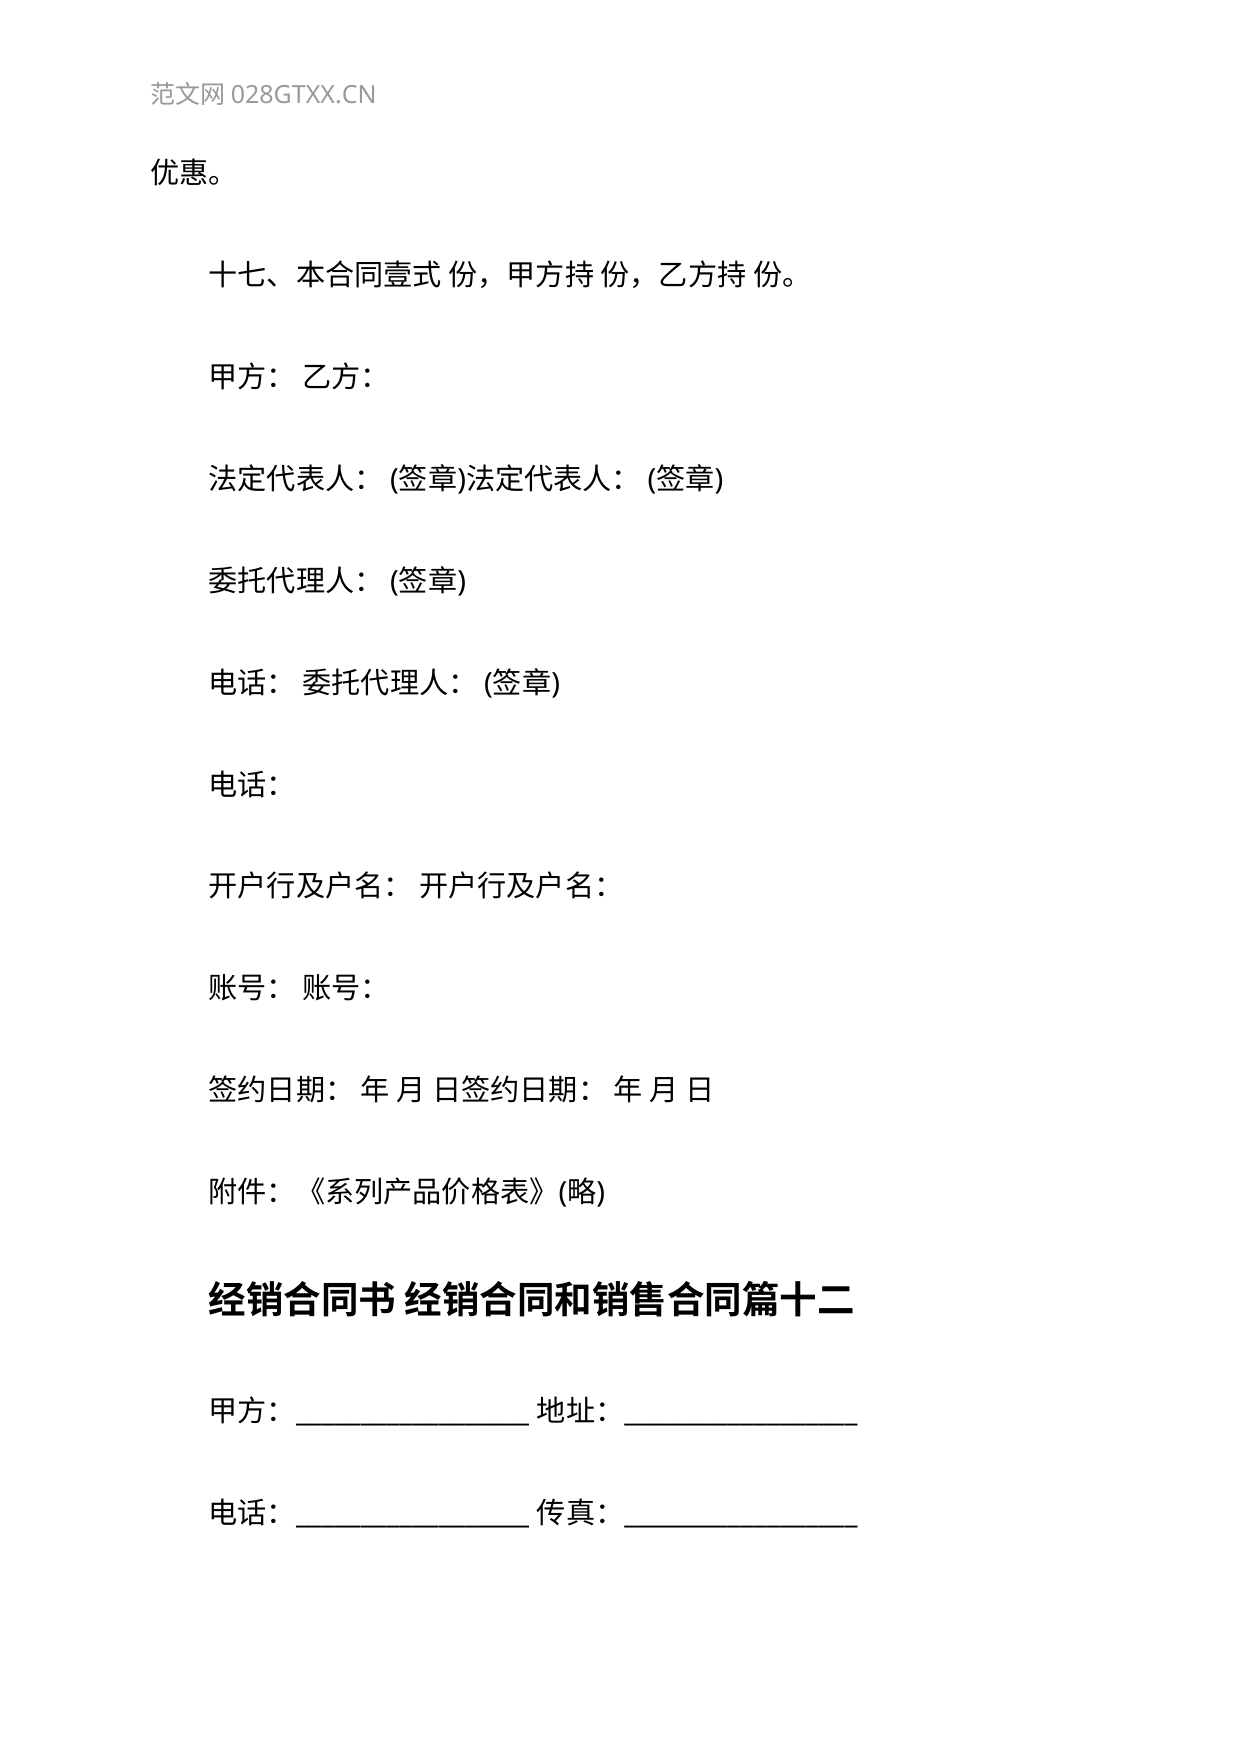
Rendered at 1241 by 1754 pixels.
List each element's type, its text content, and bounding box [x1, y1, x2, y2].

text 电话： 委托代理人： (签章) [150, 659, 1090, 702]
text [150, 150, 1090, 192]
text 签约日期： 年 月 日签约日期： 年 月 日 [150, 1067, 1090, 1109]
text 委托代理人： (签章) [150, 557, 1090, 600]
text 电话： [150, 761, 1090, 803]
text 甲方： 乙方： [150, 353, 1090, 396]
text 账号： 账号： [150, 965, 1090, 1007]
text 法定代表人： (签章)法定代表人： (签章) [150, 455, 1090, 498]
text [150, 1490, 1090, 1532]
text 十七、本合同壹式 份，甲方持 份，乙方持 份。 [150, 252, 1090, 294]
text 附件：《系列产品价格表》(略) [150, 1168, 1090, 1211]
text 甲方：__________________ 地址：__________________ [150, 1388, 1090, 1430]
text 经销合同书 经销合同和销售合同篇十二 [150, 1270, 1090, 1324]
text 开户行及户名： 开户行及户名： [150, 863, 1090, 905]
